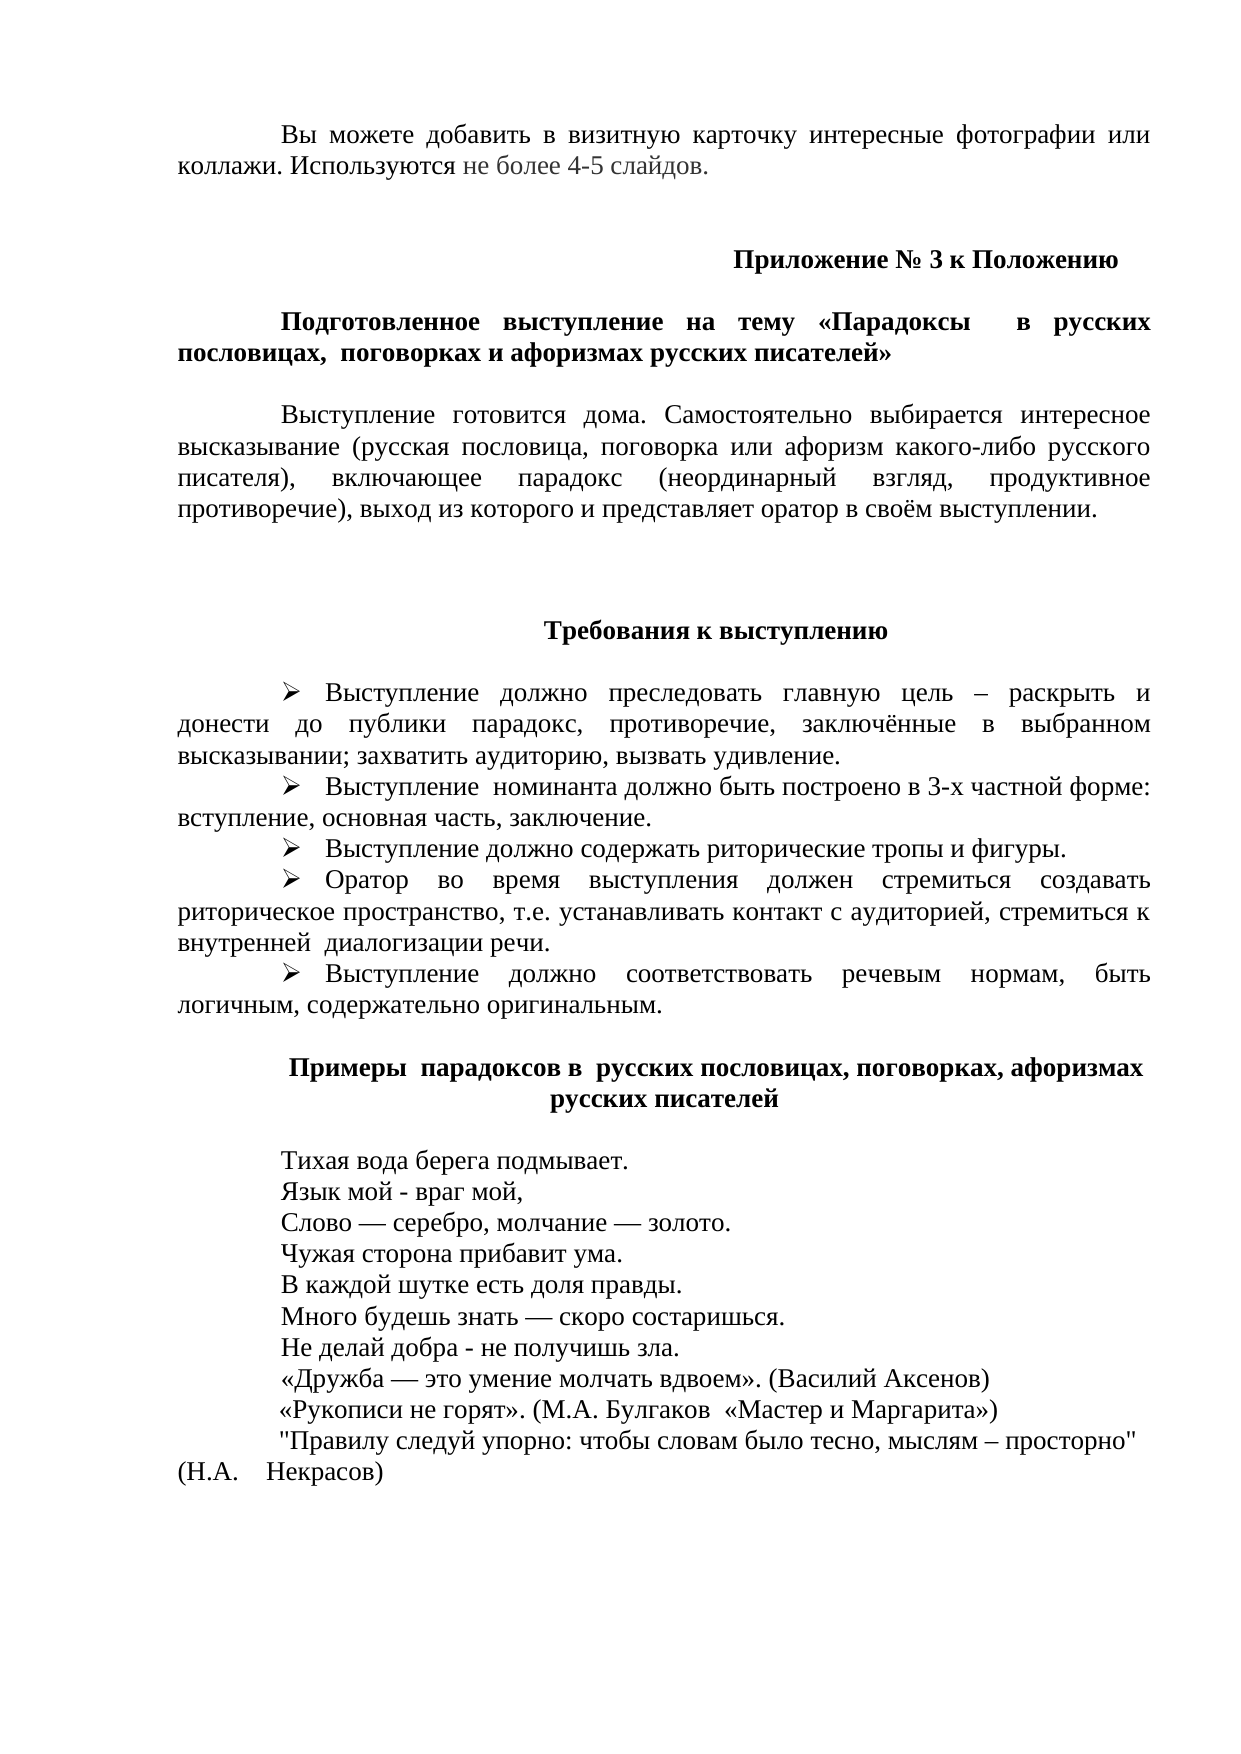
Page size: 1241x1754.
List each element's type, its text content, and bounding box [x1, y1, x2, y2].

list Выступление должно преследовать главную цель – раскрыть и донести до публики парадокс, противоречие, заключённые в выбранном высказывании; захватить аудиторию, вызвать удивление. [177, 676, 1152, 770]
text Язык мой - враг мой, [177, 1175, 1152, 1206]
text Не делай добра - не получишь зла. [177, 1331, 1152, 1362]
list Оратор во время выступления должен стремиться создавать риторическое пространство, т.е. устанавливать контакт с аудиторией, стремиться к внутренней диалогизации речи. [177, 863, 1152, 957]
list Выступление должно соответствовать речевым нормам, быть логичным, содержательно оригинальным. [177, 957, 1152, 1019]
text Приложение № 3 к Положению [177, 243, 1152, 274]
list Выступление номинанта должно быть построено в 3-х частной форме: вступление, основная часть, заключение. [177, 770, 1152, 832]
text Выступление готовится дома. Самостоятельно выбирается интересное высказывание (русская пословица, поговорка или афоризм какого-либо русского писателя), включающее парадокс (неординарный взгляд, продуктивное противоречие), выход из которого и представляет оратор в своём выступлении. [177, 398, 1152, 523]
text Чужая сторона прибавит ума. [177, 1237, 1152, 1269]
text Много будешь знать — скоро состаришься. [177, 1300, 1152, 1331]
text Примеры парадоксов в русских пословицах, поговорках, афоризмах русских писателей [177, 1051, 1152, 1113]
list Выступление должно содержать риторические тропы и фигуры. [177, 832, 1152, 863]
text Слово — серебро, молчание — золото. [177, 1206, 1152, 1237]
text Вы можете добавить в визитную карточку интересные фотографии или коллажи. Используются не более 4-5 слайдов. [177, 118, 1152, 180]
text В каждой шутке есть доля правды. [177, 1269, 1152, 1300]
text Тихая вода берега подмывает. [177, 1144, 1152, 1175]
text Требования к выступлению [177, 614, 1152, 645]
text Подготовленное выступление на тему «Парадоксы в русских пословицах, поговорках и афоризмах русских писателей» [177, 305, 1152, 367]
text «Дружба — это умение молчать вдвоем». (Василий Аксенов) «Рукописи не горят». (М.А. Булгаков «Мастер и Маргарита») "Правилу следуй упорно: чтобы словам было тесно, мыслям – просторно" (Н.А. Некрасов) [177, 1362, 1152, 1487]
